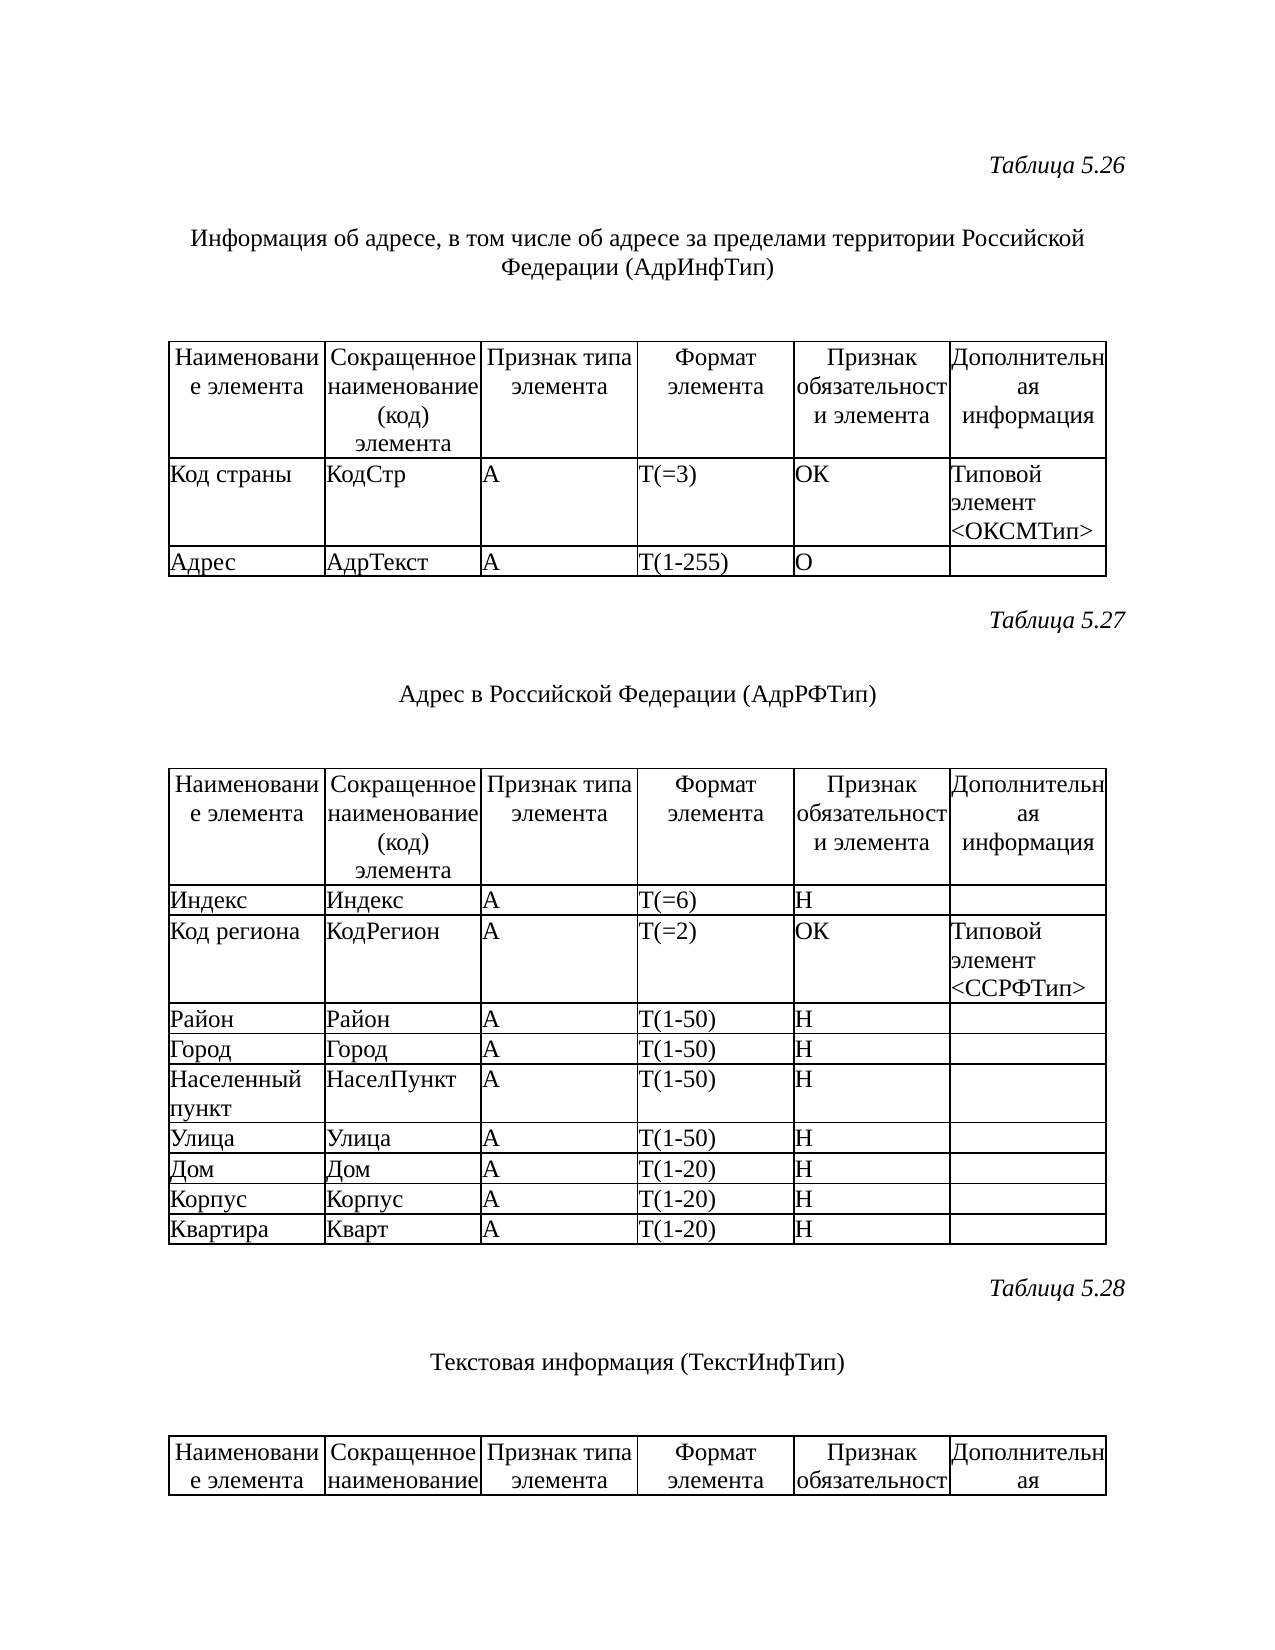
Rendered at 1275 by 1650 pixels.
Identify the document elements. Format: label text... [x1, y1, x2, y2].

table_cell Н [795, 1034, 949, 1063]
table_cell T(1-20) [638, 1154, 793, 1182]
table_cell Дом [170, 1154, 324, 1182]
table_cell Н [795, 1184, 949, 1213]
table_cell Код региона [170, 916, 324, 1002]
table_cell Город [326, 1034, 480, 1063]
table_cell Улица [326, 1123, 480, 1152]
table_cell [951, 1215, 1105, 1243]
table_header Признак типа элемента [482, 342, 637, 457]
table_cell Типовой элемент <ОКСМТип> [951, 459, 1105, 545]
text Таблица 5.27 [150, 606, 1125, 634]
table_cell Кварт [326, 1215, 480, 1243]
table_cell Типовой элемент <ССРФТип> [951, 916, 1105, 1002]
table_header Наименование элемента [170, 342, 324, 457]
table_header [482, 1437, 637, 1494]
table_cell [951, 1184, 1105, 1213]
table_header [326, 1437, 480, 1494]
table_cell T(1-20) [638, 1184, 793, 1213]
table_cell Код страны [170, 459, 324, 545]
table_header Сокращенное наименование (код) элемента [326, 769, 480, 884]
table_header Дополнительная информация [951, 342, 1105, 457]
text Таблица 5.26 [150, 150, 1125, 179]
table_cell Корпус [326, 1184, 480, 1213]
table_cell [951, 1154, 1105, 1182]
table_cell T(=6) [638, 886, 793, 914]
table_cell T(1-50) [638, 1004, 793, 1032]
table_cell Н [795, 1215, 949, 1243]
table_cell ОК [795, 916, 949, 1002]
table_cell А [482, 1154, 637, 1182]
table_cell T(1-50) [638, 1065, 793, 1122]
table_cell Корпус [170, 1184, 324, 1213]
table_cell А [482, 547, 637, 575]
table_header Наименование элемента [170, 769, 324, 884]
table_cell T(1-255) [638, 547, 793, 575]
table_cell ОК [795, 459, 949, 545]
text Таблица 5.28 [150, 1273, 1125, 1302]
table_cell КодРегион [326, 916, 480, 1002]
table_cell А [482, 1065, 637, 1122]
table_cell Квартира [170, 1215, 324, 1243]
table_cell T(=3) [638, 459, 793, 545]
table_cell T(1-20) [638, 1215, 793, 1243]
table_cell [951, 1034, 1105, 1063]
table_cell А [482, 459, 637, 545]
table_cell Адрес [170, 547, 324, 575]
table_cell А [482, 1123, 637, 1152]
table_cell Город [170, 1034, 324, 1063]
table_header Формат элемента [638, 342, 793, 457]
table_cell Н [795, 1123, 949, 1152]
text Текстовая информация (ТекстИнфТип) [150, 1347, 1125, 1375]
text Адрес в Российской Федерации (АдрРФТип) [150, 679, 1125, 707]
table_cell А [482, 1184, 637, 1213]
table_cell А [482, 916, 637, 1002]
table_header Признак обязательности элемента [795, 342, 949, 457]
table_cell А [482, 1215, 637, 1243]
table_cell [951, 1004, 1105, 1032]
table_cell T(=2) [638, 916, 793, 1002]
text Информация об адресе, в том числе об адресе за пределами территории Российской Федерации (АдрИнфТип) [150, 223, 1125, 281]
table_cell Населенный пункт [170, 1065, 324, 1122]
table_cell КодСтр [326, 459, 480, 545]
table_cell Н [795, 1154, 949, 1182]
table_cell НаселПункт [326, 1065, 480, 1122]
table_cell T(1-50) [638, 1123, 793, 1152]
table_cell Улица [170, 1123, 324, 1152]
table_cell T(1-50) [638, 1034, 793, 1063]
table_cell А [482, 886, 637, 914]
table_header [170, 1437, 324, 1494]
table_header Сокращенное наименование (код) элемента [326, 342, 480, 457]
table_cell Дом [326, 1154, 480, 1182]
table_cell [951, 886, 1105, 914]
table_cell А [482, 1004, 637, 1032]
table_cell Индекс [170, 886, 324, 914]
table_header Формат элемента [638, 769, 793, 884]
table_cell А [482, 1034, 637, 1063]
table_cell О [795, 547, 949, 575]
table_cell Н [795, 1004, 949, 1032]
table_cell Индекс [326, 886, 480, 914]
table_cell Н [795, 1065, 949, 1122]
table_cell [951, 1065, 1105, 1122]
table_cell [951, 1123, 1105, 1152]
table_header Формат элемента [638, 1437, 793, 1494]
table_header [951, 1437, 1105, 1494]
table_cell АдрТекст [326, 547, 480, 575]
table_header Признак типа элемента [482, 769, 637, 884]
table_cell Район [170, 1004, 324, 1032]
table_cell [951, 547, 1105, 575]
table_header Дополнительная информация [951, 769, 1105, 884]
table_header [795, 1437, 949, 1494]
table_header Признак обязательности элемента [795, 769, 949, 884]
table_cell Район [326, 1004, 480, 1032]
table_cell Н [795, 886, 949, 914]
